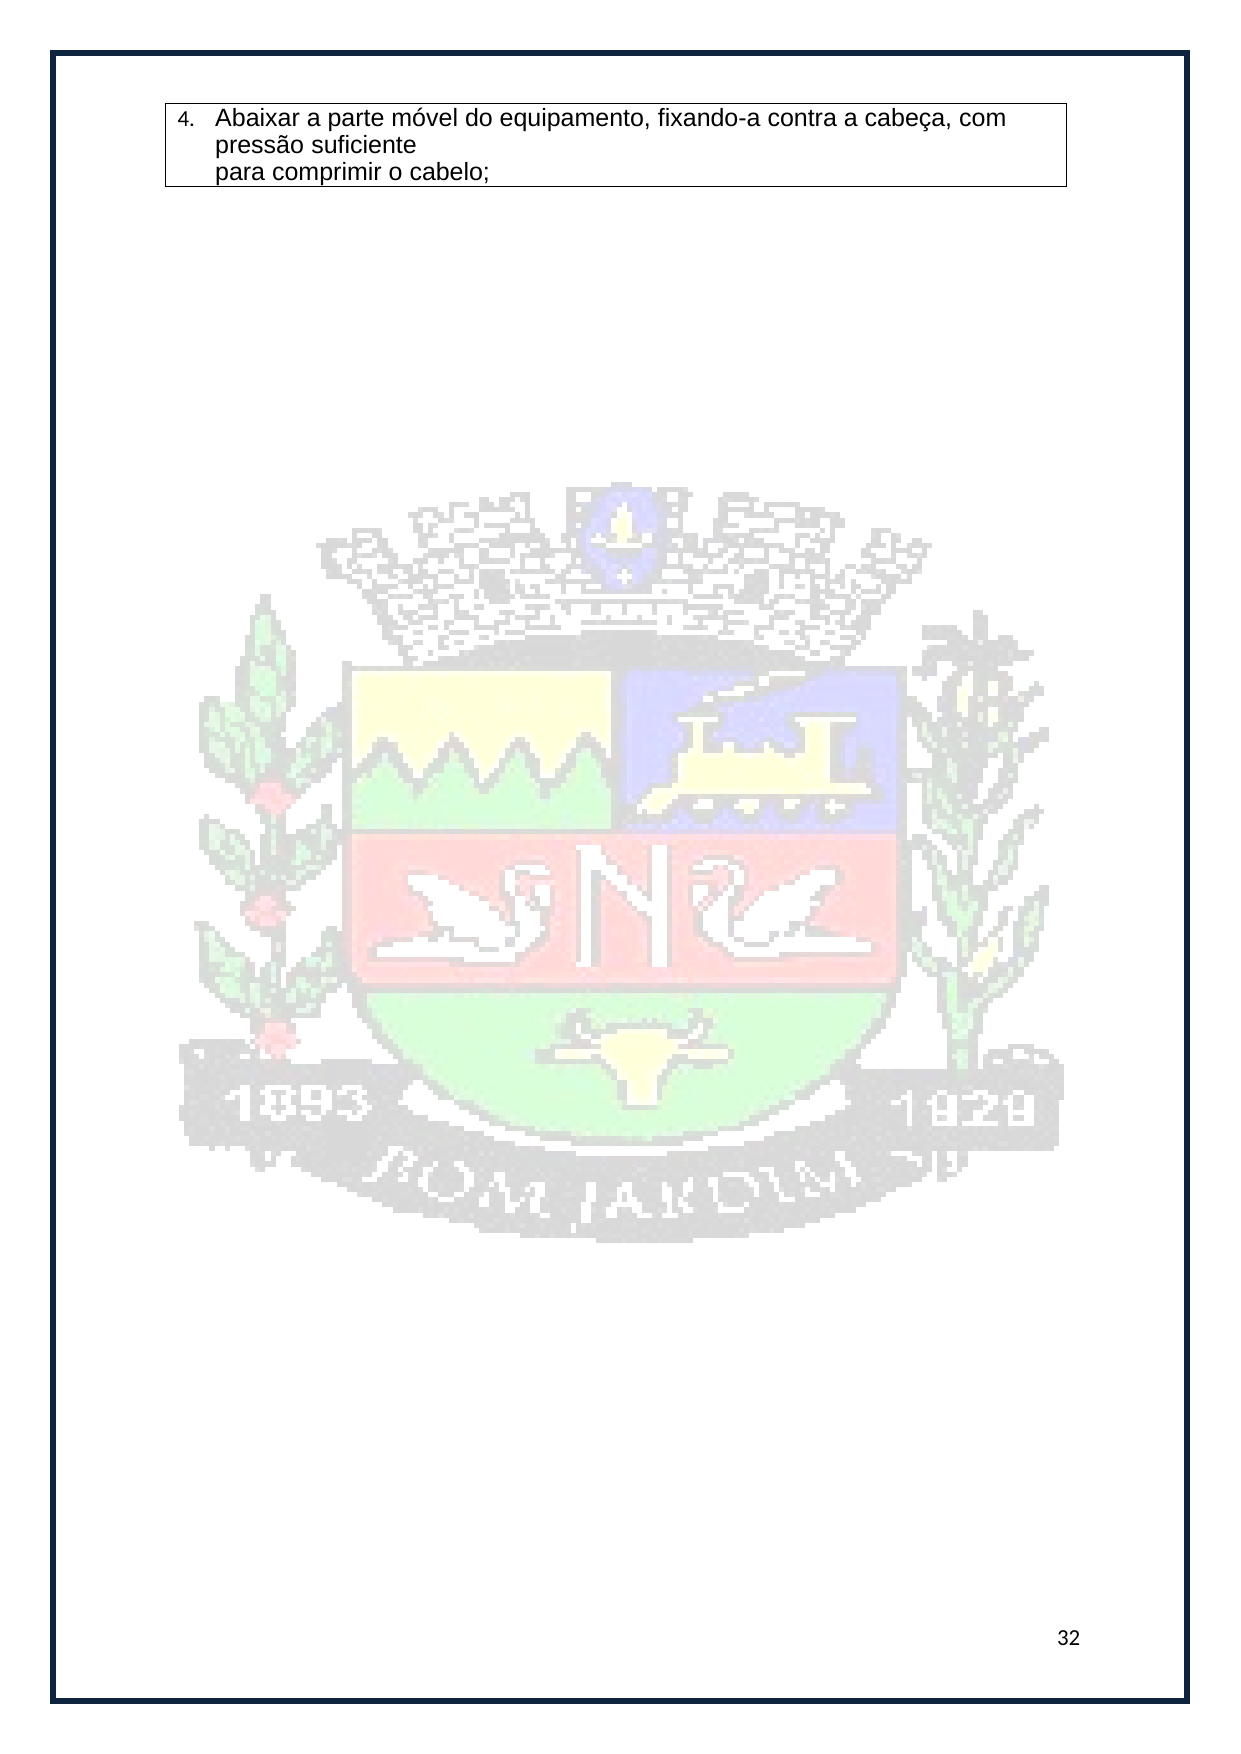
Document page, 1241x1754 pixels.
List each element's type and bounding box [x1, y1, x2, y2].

table_cell [166, 104, 1066, 186]
